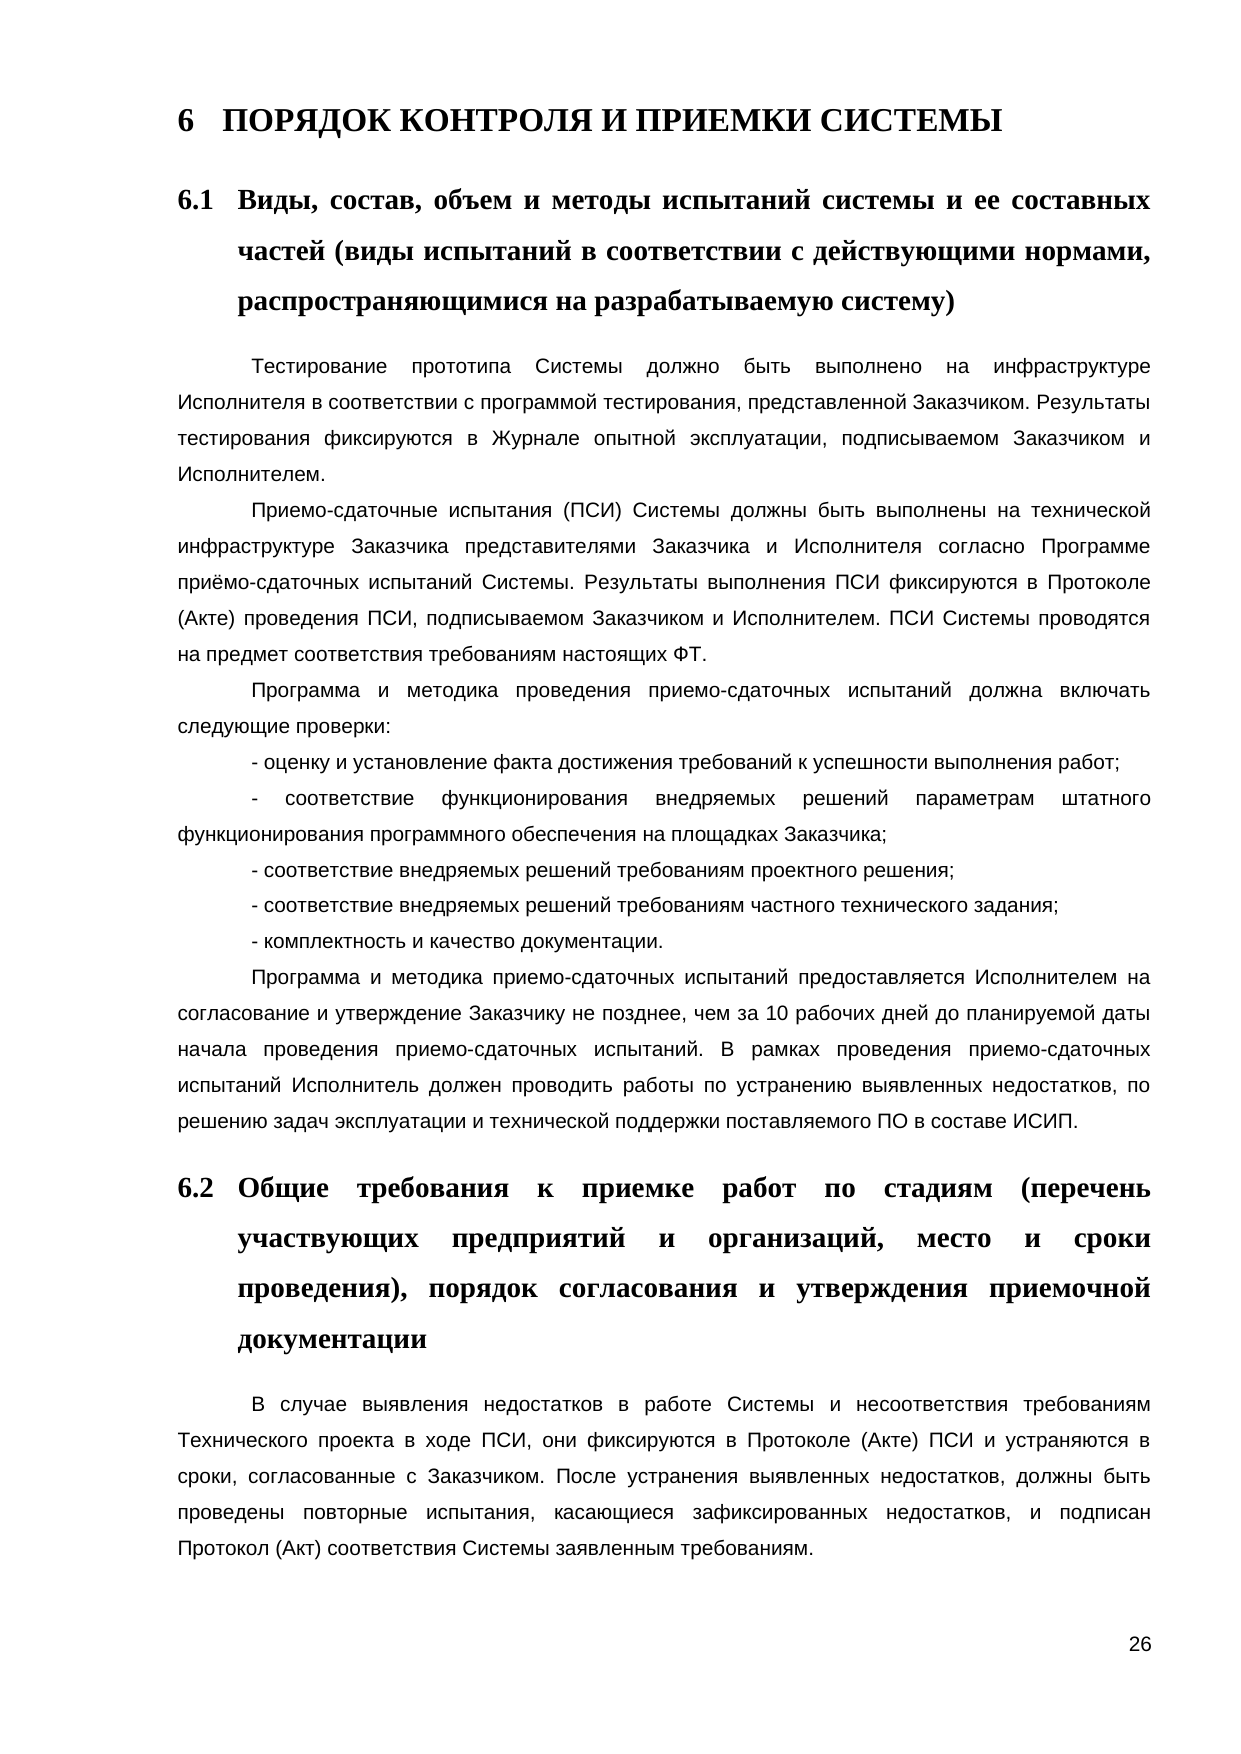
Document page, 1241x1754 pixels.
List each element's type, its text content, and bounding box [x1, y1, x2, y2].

text В случае выявления недостатков в работе Системы и несоответствия требованиям Технического проекта в ходе ПСИ, они фиксируются в Протоколе (Акте) ПСИ и устраняются в сроки, согласованные с Заказчиком. После устранения выявленных недостатков, должны быть проведены повторные испытания, касающиеся зафиксированных недостатков, и подписан Протокол (Акт) соответствия Системы заявленным требованиям. [177, 1392, 1152, 1560]
text Программа и методика проведения приемо-сдаточных испытаний должна включать следующие проверки: [177, 678, 1152, 738]
subtitle Общие требования к приемке работ по стадиям (перечень участвующих предприятий и организаций, место и сроки проведения), порядок согласования и утверждения приемочной документации [177, 1170, 1152, 1354]
text Тестирование прототипа Системы должно быть выполнено на инфраструктуре Исполнителя в соответствии с программой тестирования, представленной Заказчиком. Результаты тестирования фиксируются в Журнале опытной эксплуатации, подписываемом Заказчиком и Исполнителем. [177, 354, 1152, 486]
text - комплектность и качество документации. [177, 929, 1152, 953]
text - соответствие внедряемых решений требованиям проектного решения; [177, 857, 1152, 881]
text Приемо-сдаточные испытания (ПСИ) Системы должны быть выполнены на технической инфраструктуре Заказчика представителями Заказчика и Исполнителя согласно Программе приёмо-сдаточных испытаний Системы. Результаты выполнения ПСИ фиксируются в Протоколе (Акте) проведения ПСИ, подписываемом Заказчиком и Исполнителем. ПСИ Системы проводятся на предмет соответствия требованиям настоящих ФТ. [177, 498, 1152, 666]
subtitle Виды, состав, объем и методы испытаний системы и ее составных частей (виды испытаний в соответствии с действующими нормами, распространяющимися на разрабатываемую систему) [177, 182, 1152, 317]
text - соответствие функционирования внедряемых решений параметрам штатного функционирования программного обеспечения на площадках Заказчика; [177, 786, 1152, 845]
text - соответствие внедряемых решений требованиям частного технического задания; [177, 893, 1152, 917]
text - оценку и установление факта достижения требований к успешности выполнения работ; [177, 749, 1152, 773]
text Программа и методика приемо-сдаточных испытаний предоставляется Исполнителем на согласование и утверждение Заказчику не позднее, чем за 10 рабочих дней до планируемой даты начала проведения приемо-сдаточных испытаний. В рамках проведения приемо-сдаточных испытаний Исполнитель должен проводить работы по устранению выявленных недостатков, по решению задач эксплуатации и технической поддержки поставляемого ПО в составе ИСИП. [177, 965, 1152, 1133]
subtitle ПОРЯДОК КОНТРОЛЯ И ПРИЕМКИ СИСТЕМЫ [177, 100, 1152, 138]
